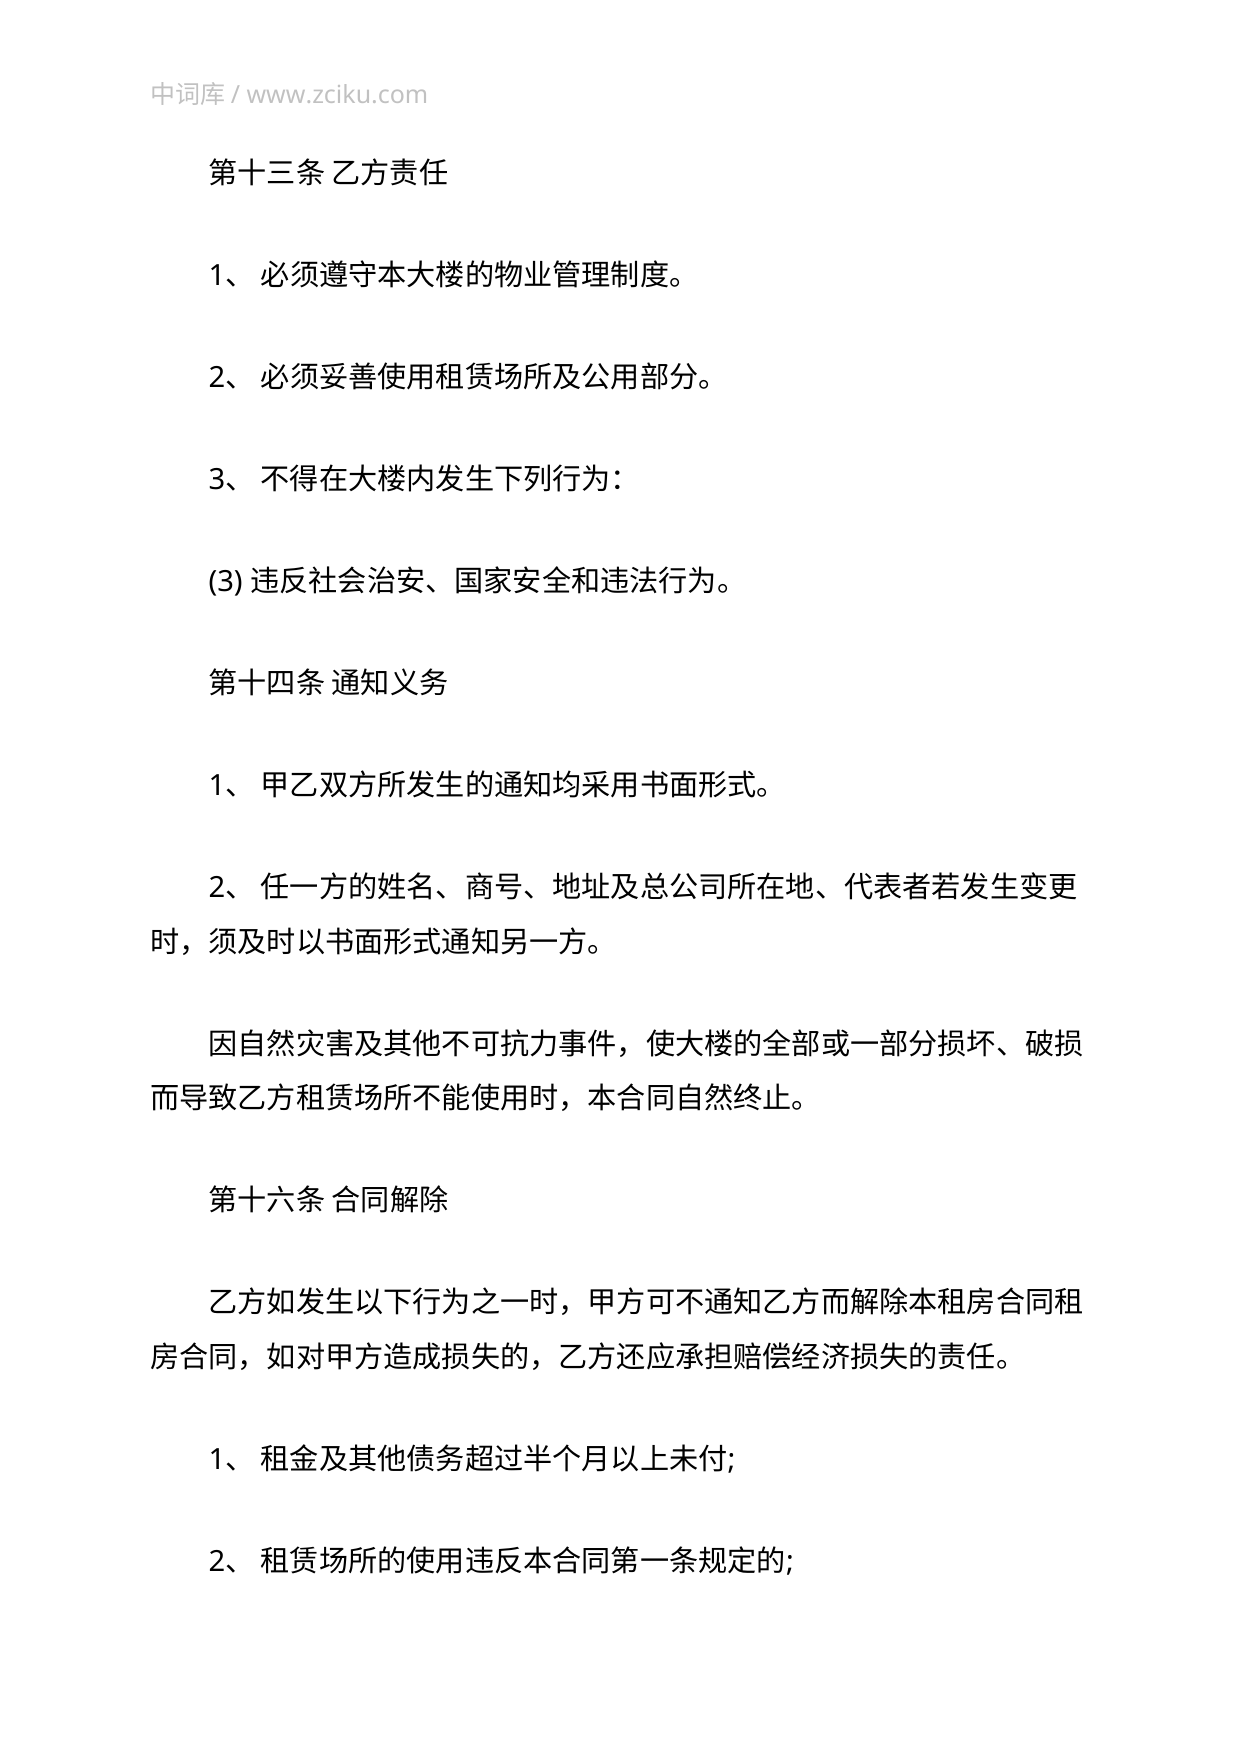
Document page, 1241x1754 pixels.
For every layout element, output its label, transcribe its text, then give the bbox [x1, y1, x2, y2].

text 3、 不得在大楼内发生下列行为： [150, 456, 1090, 498]
text 1、 必须遵守本大楼的物业管理制度。 [150, 252, 1090, 294]
text 第十六条 合同解除 [150, 1177, 1090, 1219]
text 第十四条 通知义务 [150, 660, 1090, 702]
text 第十三条 乙方责任 [150, 150, 1090, 192]
text 1、 甲乙双方所发生的通知均采用书面形式。 [150, 761, 1090, 804]
text 2、 租赁场所的使用违反本合同第一条规定的; [150, 1537, 1090, 1580]
text 2、 必须妥善使用租赁场所及公用部分。 [150, 354, 1090, 396]
text 2、 任一方的姓名、商号、地址及总公司所在地、代表者若发生变更时，须及时以书面形式通知另一方。 [150, 863, 1090, 961]
text 因自然灾害及其他不可抗力事件，使大楼的全部或一部分损坏、破损而导致乙方租赁场所不能使用时，本合同自然终止。 [150, 1020, 1090, 1117]
text 1、 租金及其他债务超过半个月以上未付; [150, 1435, 1090, 1478]
text 乙方如发生以下行为之一时，甲方可不通知乙方而解除本租房合同租房合同，如对甲方造成损失的，乙方还应承担赔偿经济损失的责任。 [150, 1279, 1090, 1376]
text (3) 违反社会治安、国家安全和违法行为。 [150, 558, 1090, 600]
